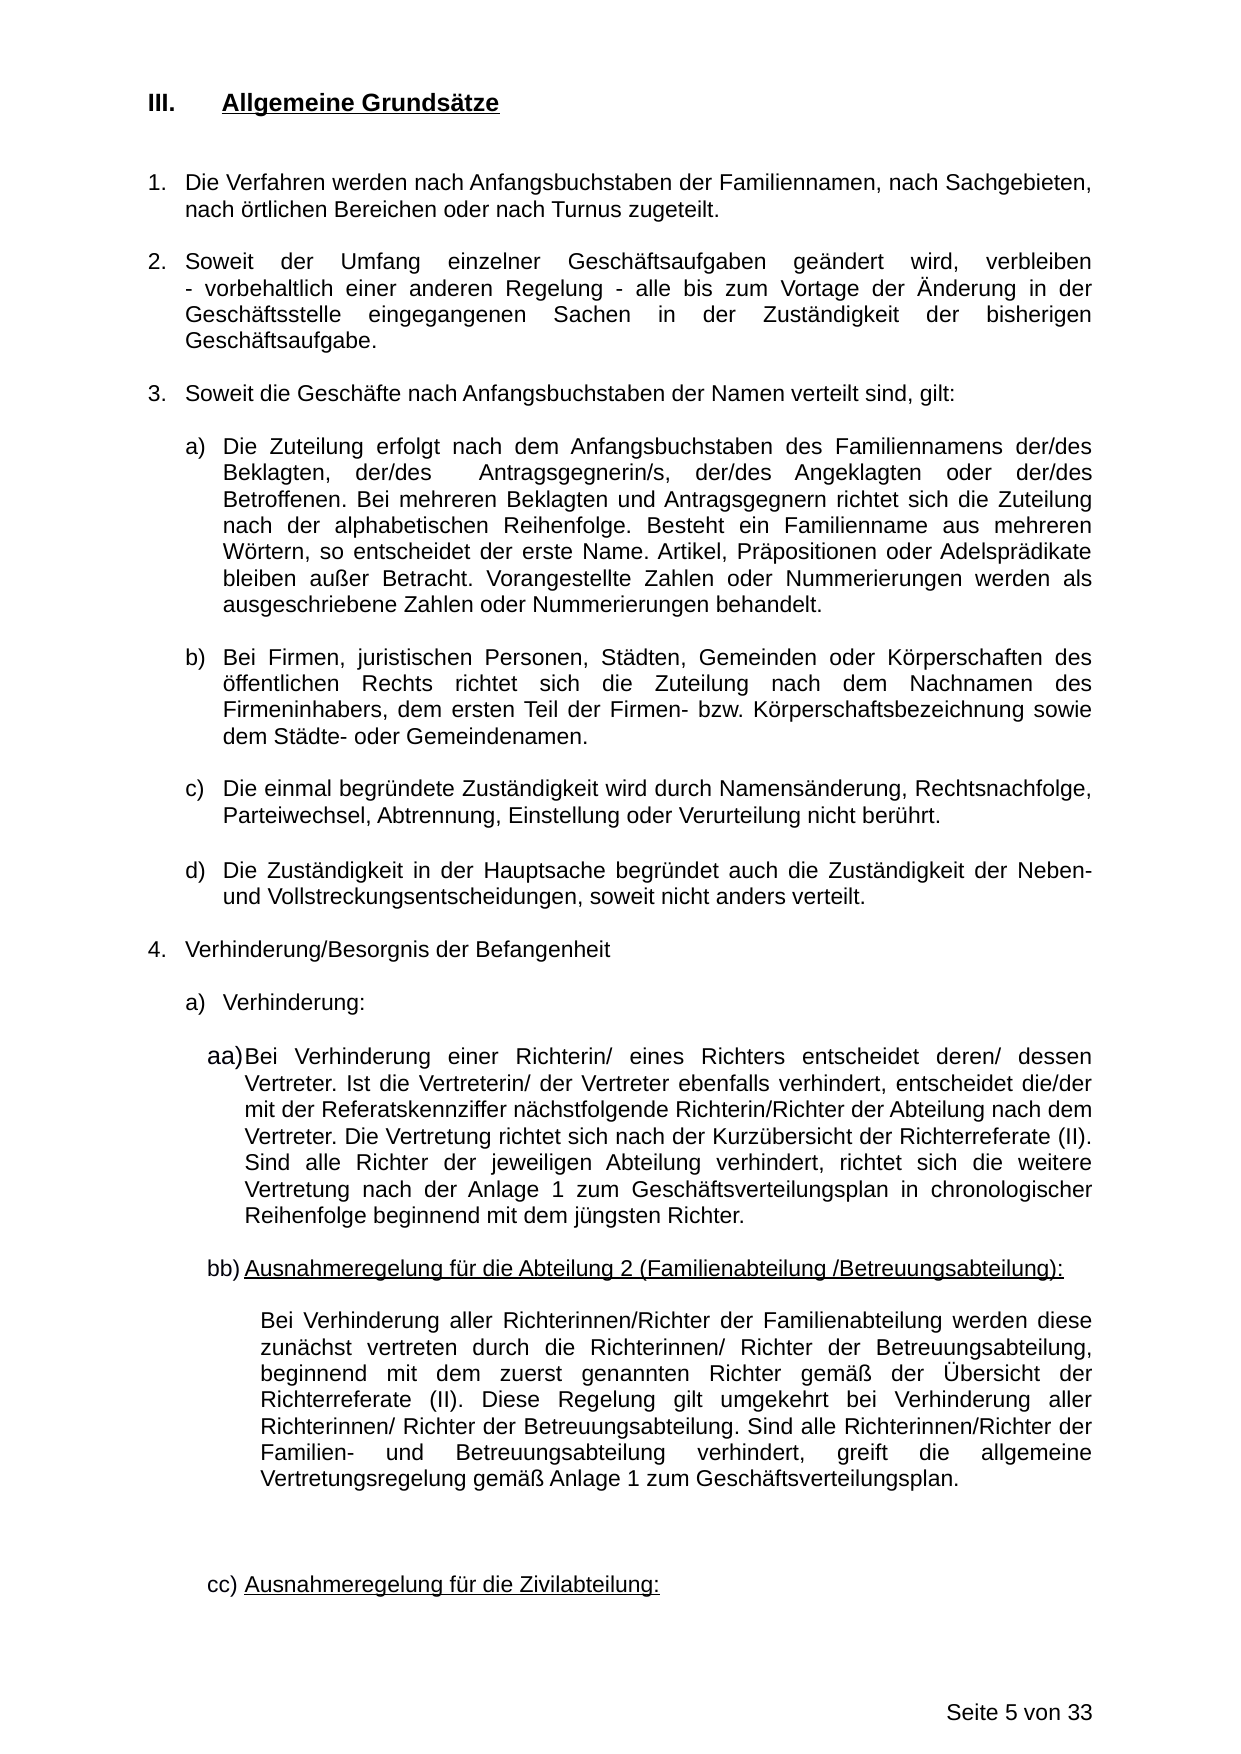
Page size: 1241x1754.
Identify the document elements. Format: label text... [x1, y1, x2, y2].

list Die Verfahren werden nach Anfangsbuchstaben der Familiennamen, nach Sachgebieten, nach örtlichen Bereichen oder nach Turnus zugeteilt. [148, 169, 1093, 222]
list Verhinderung: [185, 989, 1093, 1015]
list Die einmal begründete Zuständigkeit wird durch Namensänderung, Rechtsnachfolge, Parteiwechsel, Abtrennung, Einstellung oder Verurteilung nicht berührt. [185, 775, 1093, 828]
text III. Allgemeine Grundsätze [148, 88, 1093, 117]
list Die Zuständigkeit in der Hauptsache begründet auch die Zuständigkeit der Neben- und Vollstreckungsentscheidungen, soweit nicht anders verteilt. [185, 857, 1093, 909]
list Ausnahmeregelung für die Abteilung 2 (Familienabteilung /Betreuungsabteilung): [207, 1254, 1093, 1281]
list Die Zuteilung erfolgt nach dem Anfangsbuchstaben des Familiennamens der/des Beklagten, der/des Antragsgegnerin/s, der/des Angeklagten oder der/des Betroffenen. Bei mehreren Beklagten und Antragsgegnern richtet sich die Zuteilung nach der alphabetischen Reihenfolge. Besteht ein Familienname aus mehreren Wörtern, so entscheidet der erste Name. Artikel, Präpositionen oder Adelsprädikate bleiben außer Betracht. Vorangestellte Zahlen oder Nummerierungen werden als ausgeschriebene Zahlen oder Nummerierungen behandelt. [185, 433, 1093, 617]
list Verhinderung/Besorgnis der Befangenheit [148, 936, 1093, 962]
list Ausnahmeregelung für die Zivilabteilung: [207, 1571, 1093, 1597]
list Bei Verhinderung aller Richterinnen/Richter der Familienabteilung werden diese zunächst vertreten durch die Richterinnen/ Richter der Betreuungsabteilung, beginnend mit dem zuerst genannten Richter gemäß der Übersicht der Richterreferate (II). Diese Regelung gilt umgekehrt bei Verhinderung aller Richterinnen/ Richter der Betreuungsabteilung. Sind alle Richterinnen/Richter der Familien- und Betreuungsabteilung verhindert, greift die allgemeine Vertretungsregelung gemäß Anlage 1 zum Geschäftsverteilungsplan. [260, 1307, 1093, 1492]
list Soweit die Geschäfte nach Anfangsbuchstaben der Namen verteilt sind, gilt: [148, 380, 1093, 406]
list Bei Firmen, juristischen Personen, Städten, Gemeinden oder Körperschaften des öffentlichen Rechts richtet sich die Zuteilung nach dem Nachnamen des Firmeninhabers, dem ersten Teil der Firmen- bzw. Körperschaftsbezeichnung sowie dem Städte- oder Gemeindenamen. [185, 644, 1093, 749]
list Soweit der Umfang einzelner Geschäftsaufgaben geändert wird, verbleiben - vorbehaltlich einer anderen Regelung - alle bis zum Vortage der Änderung in der Geschäftsstelle eingegangenen Sachen in der Zuständigkeit der bisherigen Geschäftsaufgabe. [148, 248, 1093, 354]
list Bei Verhinderung einer Richterin/ eines Richters entscheidet deren/ dessen Vertreter. Ist die Vertreterin/ der Vertreter ebenfalls verhindert, entscheidet die/der mit der Referatskennziffer nächstfolgende Richterin/Richter der Abteilung nach dem Vertreter. Die Vertretung richtet sich nach der Kurzübersicht der Richterreferate (II). Sind alle Richter der jeweiligen Abteilung verhindert, richtet sich die weitere Vertretung nach der Anlage 1 zum Geschäftsverteilungsplan in chronologischer Reihenfolge beginnend mit dem jüngsten Richter. [207, 1041, 1093, 1228]
